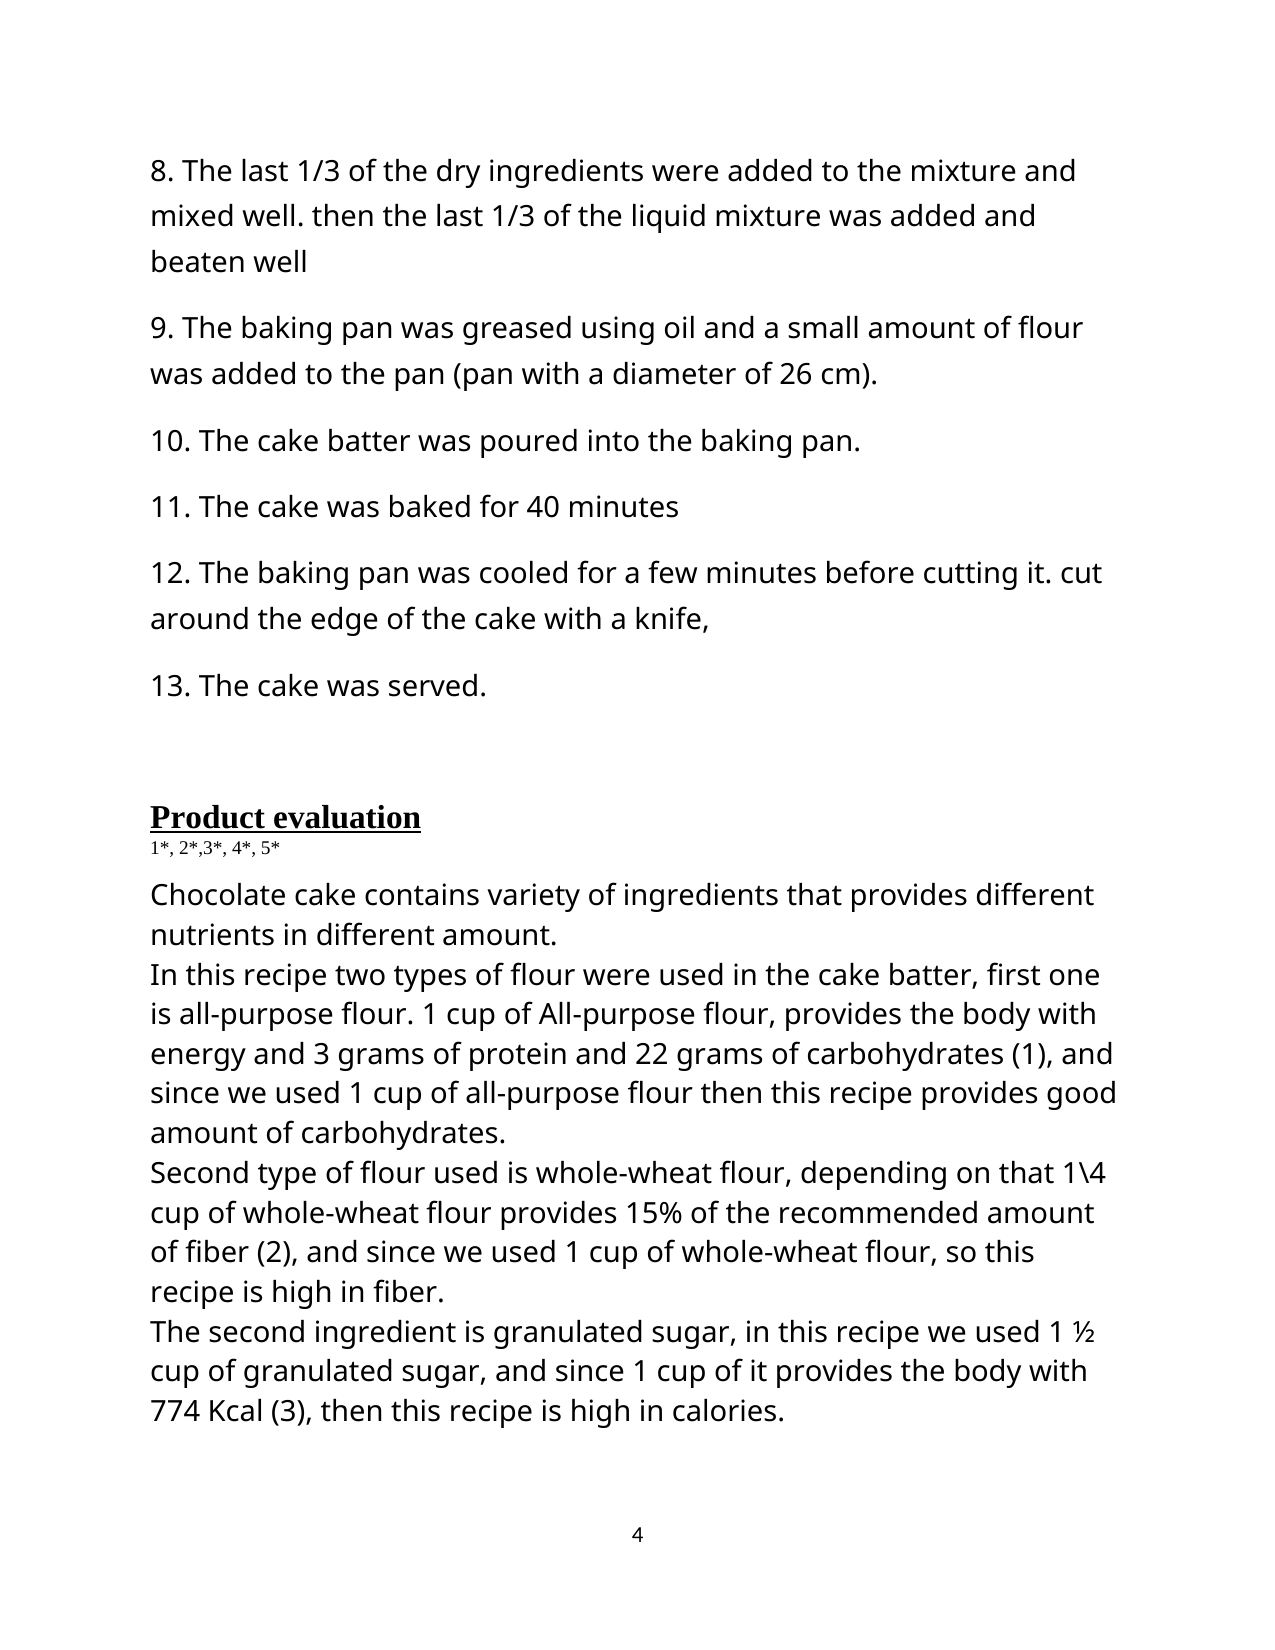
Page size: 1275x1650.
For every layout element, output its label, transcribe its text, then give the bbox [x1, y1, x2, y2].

text In this recipe two types of flour were used in the cake batter, first one is all-purpose flour. 1 cup of All-purpose flour, provides the body with energy and 3 grams of protein and 22 grams of carbohydrates (1), and since we used 1 cup of all-purpose flour then this recipe provides good amount of carbohydrates. [150, 954, 1125, 1152]
text Second type of flour used is whole-wheat flour, depending on that 1\4 cup of whole-wheat flour provides 15% of the recommended amount of fiber (2), and since we used 1 cup of whole-wheat flour, so this recipe is high in fiber. [150, 1152, 1125, 1311]
text 11. The cake was baked for 40 minutes [150, 486, 1125, 526]
text 9. The baking pan was greased using oil and a small amount of flour was added to the pan (pan with a diameter of 26 cm). [150, 308, 1125, 393]
text Product evaluation [150, 798, 1125, 836]
text 1*, 2*,3*, 4*, 5* [150, 836, 1125, 874]
text 10. The cake batter was poured into the baking pan. [150, 420, 1125, 459]
text 8. The last 1/3 of the dry ingredients were added to the mixture and mixed well. then the last 1/3 of the liquid mixture was added and beaten well [150, 150, 1125, 281]
text Chocolate cake contains variety of ingredients that provides different nutrients in different amount. [150, 874, 1125, 954]
text 13. The cake was served. [150, 665, 1125, 704]
text 12. The baking pan was cooled for a few minutes before cutting it. cut around the edge of the cake with a knife, [150, 553, 1125, 638]
text The second ingredient is granulated sugar, in this recipe we used 1 ½ cup of granulated sugar, and since 1 cup of it provides the body with 774 Kcal (3), then this recipe is high in calories. [150, 1311, 1125, 1430]
